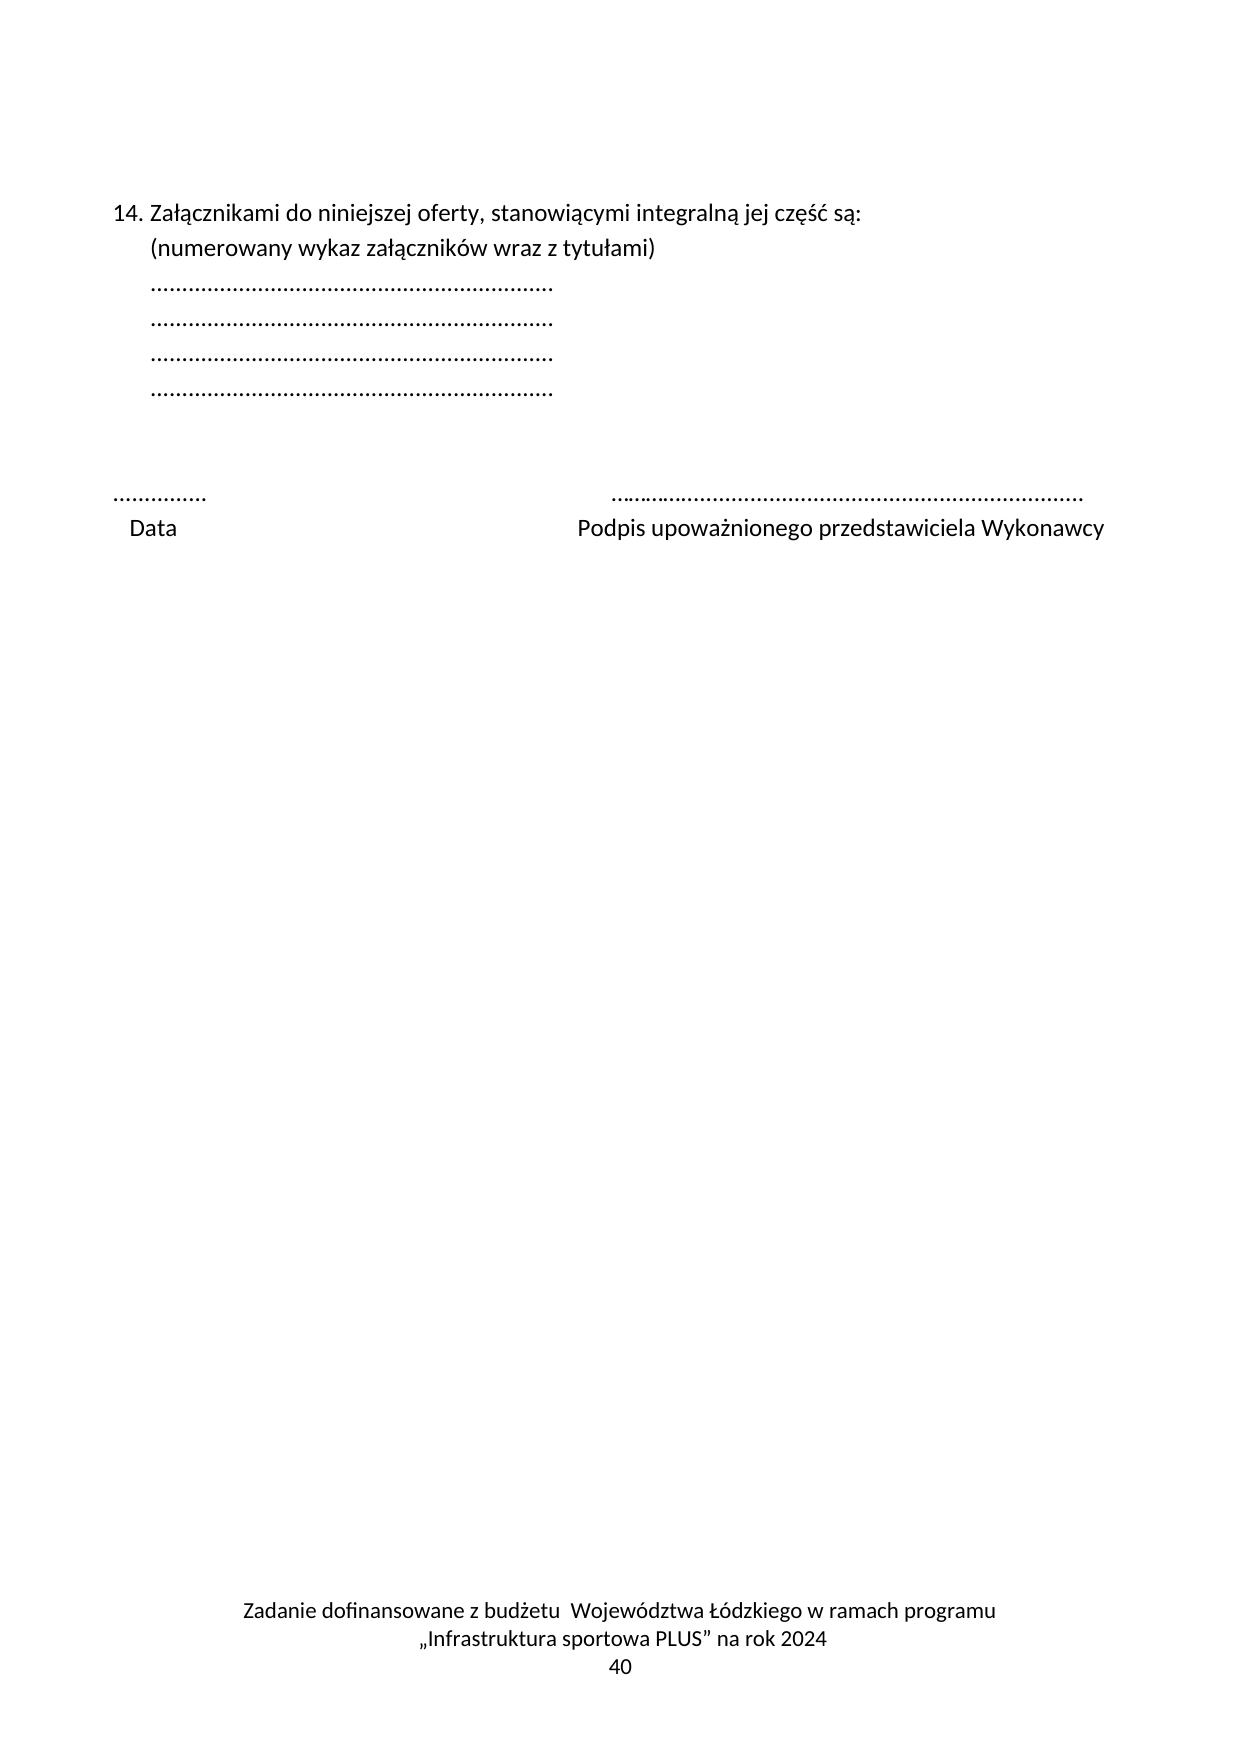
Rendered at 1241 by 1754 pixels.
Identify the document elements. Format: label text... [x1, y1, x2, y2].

text ................................................................ [150, 337, 1128, 368]
text Data Podpis upoważnionego przedstawiciela Wykonawcy [112, 512, 1128, 543]
text ................................................................ [150, 302, 1128, 333]
list Załącznikami do niniejszej oferty, stanowiącymi integralną jej część są: [112, 197, 1128, 228]
text ............... …………................................................................ [112, 477, 1128, 508]
text (numerowany wykaz załączników wraz z tytułami) [150, 232, 1128, 263]
text ................................................................ [150, 372, 1128, 403]
text ................................................................ [150, 267, 1128, 298]
